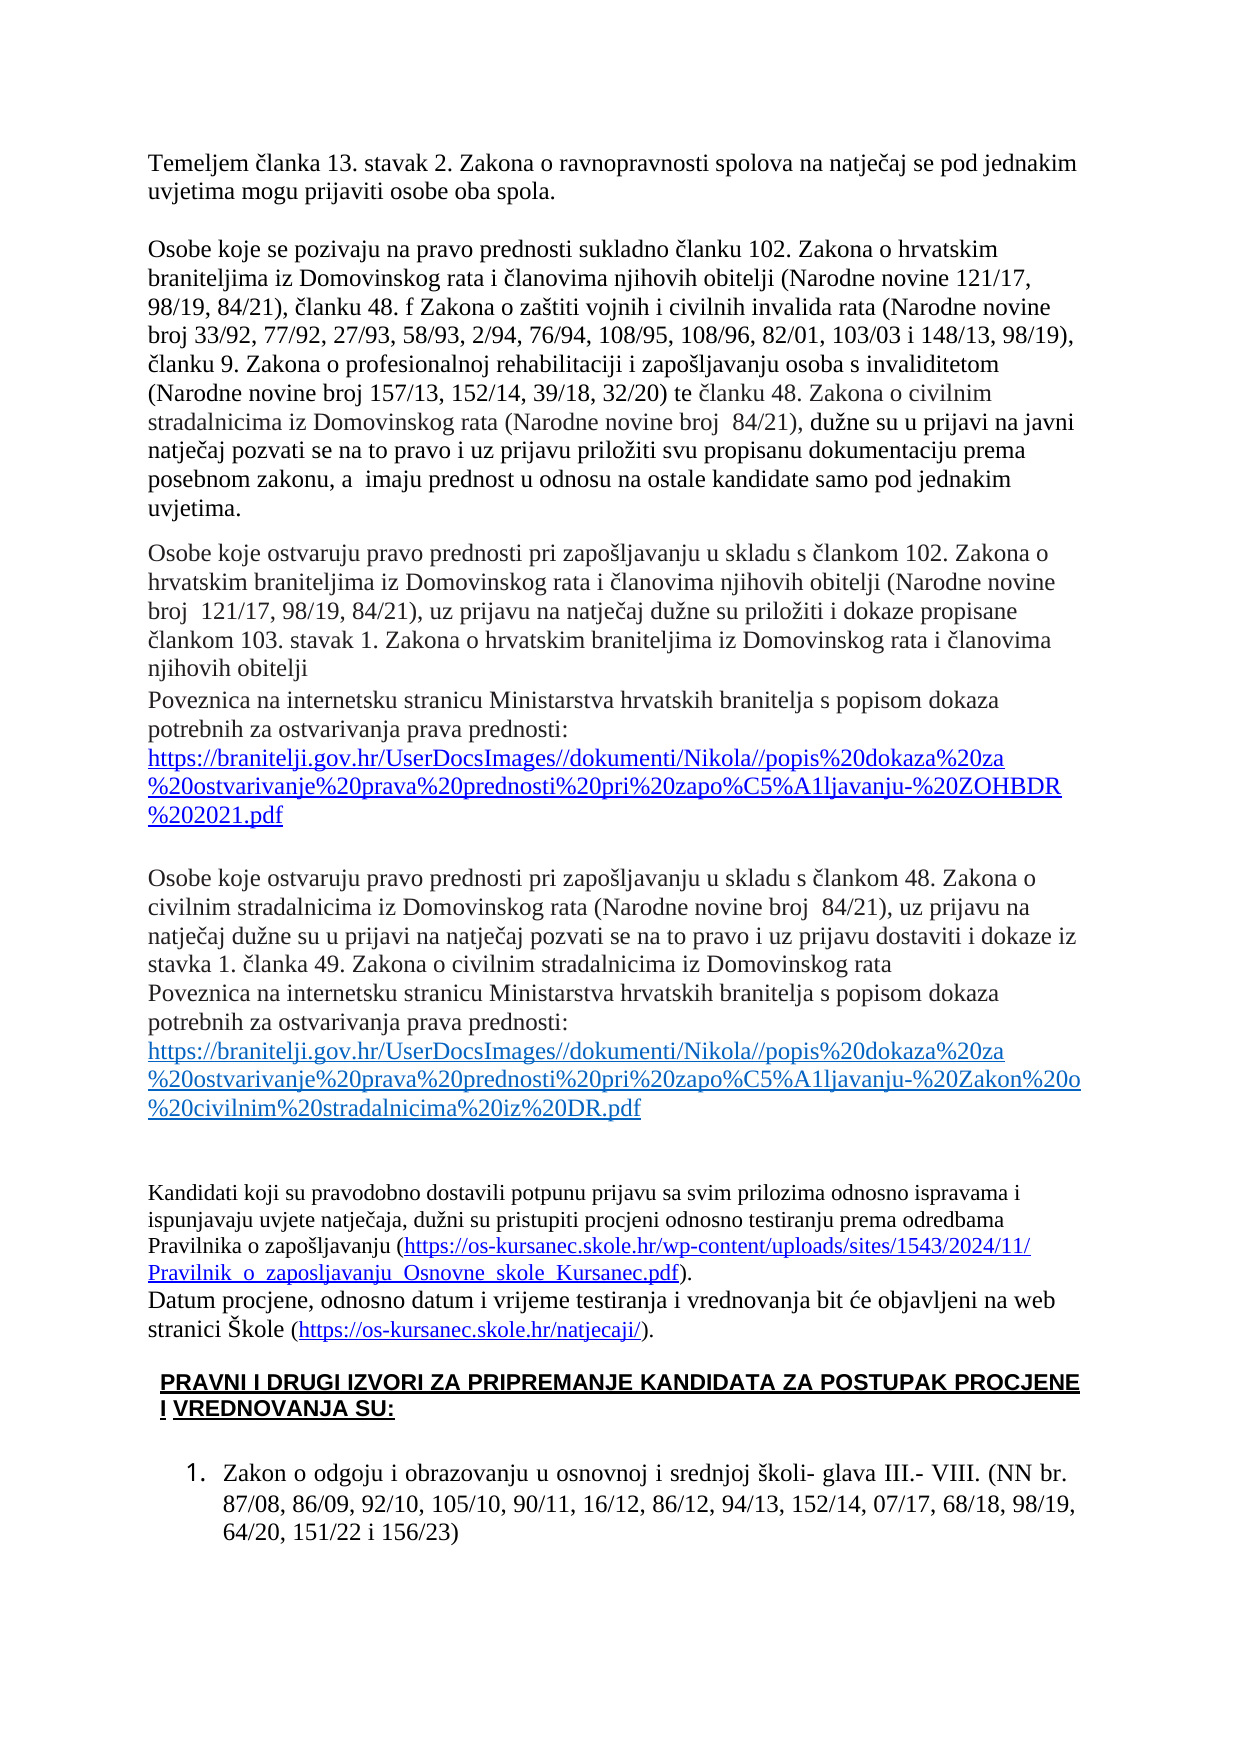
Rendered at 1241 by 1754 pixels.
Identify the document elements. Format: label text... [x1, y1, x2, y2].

text Osobe koje se pozivaju na pravo prednosti sukladno članku 102. Zakona o hrvatskim braniteljima iz Domovinskog rata i članovima njihovih obitelji (Narodne novine 121/17, 98/19, 84/21), članku 48. f Zakona o zaštiti vojnih i civilnih invalida rata (Narodne novine broj 33/92, 77/92, 27/93, 58/93, 2/94, 76/94, 108/95, 108/96, 82/01, 103/03 i 148/13, 98/19), članku 9. Zakona o profesionalnoj rehabilitaciji i zapošljavanju osoba s invaliditetom (Narodne novine broj 157/13, 152/14, 39/18, 32/20) te članku 48. Zakona o civilnim stradalnicima iz Domovinskog rata (Narodne novine broj 84/21), dužne su u prijavi na javni natječaj pozvati se na to pravo i uz prijavu priložiti svu propisanu dokumentaciju prema posebnom zakonu, a imaju prednost u odnosu na ostale kandidate samo pod jednakim uvjetima. [148, 234, 1093, 522]
subtitle PRAVNI I DRUGI IZVORI ZA PRIPREMANJE KANDIDATA ZA POSTUPAK PROCJENE I VREDNOVANJA SU: [160, 1394, 1080, 1421]
text Datum procjene, odnosno datum i vrijeme testiranja i vrednovanja bit će objavljeni na web stranici Škole (https://os-kursanec.skole.hr/natjecaji/). [148, 1285, 1093, 1342]
text Kandidati koji su pravodobno dostavili potpunu prijavu sa svim prilozima odnosno ispravama i ispunjavaju uvjete natječaja, dužni su pristupiti procjeni odnosno testiranju prema odredbama Pravilnika o zapošljavanju (https://os-kursanec.skole.hr/wp-content/uploads/sites/1543/2024/11/Pravilnik_o_zaposljavanju_Osnovne_skole_Kursanec.pdf). [148, 1179, 1093, 1285]
text Poveznica na internetsku stranicu Ministarstva hrvatskih branitelja s popisom dokaza potrebnih za ostvarivanja prava prednosti: https://branitelji.gov.hr/UserDocsImages//dokumenti/Nikola//popis%20dokaza%20za%20ostvarivanje%20prava%20prednosti%20pri%20zapo%C5%A1ljavanju-%20ZOHBDR%202021.pdf [148, 685, 1093, 829]
text Temeljem članka 13. stavak 2. Zakona o ravnopravnosti spolova na natječaj se pod jednakim uvjetima mogu prijaviti osobe oba spola. [148, 148, 1093, 205]
list Zakon o odgoju i obrazovanju u osnovnoj i srednjoj školi- glava III.- VIII. (NN br. 87/08, 86/09, 92/10, 105/10, 90/11, 16/12, 86/12, 94/13, 152/14, 07/17, 68/18, 98/19, 64/20, 151/22 i 156/23) [185, 1455, 1093, 1546]
text Poveznica na internetsku stranicu Ministarstva hrvatskih branitelja s popisom dokaza potrebnih za ostvarivanja prava prednosti: https://branitelji.gov.hr/UserDocsImages//dokumenti/Nikola//popis%20dokaza%20za%20ostvarivanje%20prava%20prednosti%20pri%20zapo%C5%A1ljavanju-%20Zakon%20o%20civilnim%20stradalnicima%20iz%20DR.pdf [148, 978, 1093, 1122]
subtitle PRAVNI I DRUGI IZVORI ZA PRIPREMANJE KANDIDATA ZA POSTUPAK PROCJENE I VREDNOVANJA SU: [160, 1369, 1080, 1391]
text Osobe koje ostvaruju pravo prednosti pri zapošljavanju u skladu s člankom 48. Zakona o civilnim stradalnicima iz Domovinskog rata (Narodne novine broj 84/21), uz prijavu na natječaj dužne su u prijavi na natječaj pozvati se na to pravo i uz prijavu dostaviti i dokaze iz stavka 1. članka 49. Zakona o civilnim stradalnicima iz Domovinskog rata [148, 863, 1093, 978]
text Osobe koje ostvaruju pravo prednosti pri zapošljavanju u skladu s člankom 102. Zakona o hrvatskim braniteljima iz Domovinskog rata i članovima njihovih obitelji (Narodne novine broj 121/17, 98/19, 84/21), uz prijavu na natječaj dužne su priložiti i dokaze propisane člankom 103. stavak 1. Zakona o hrvatskim braniteljima iz Domovinskog rata i članovima njihovih obitelji [148, 538, 1093, 682]
